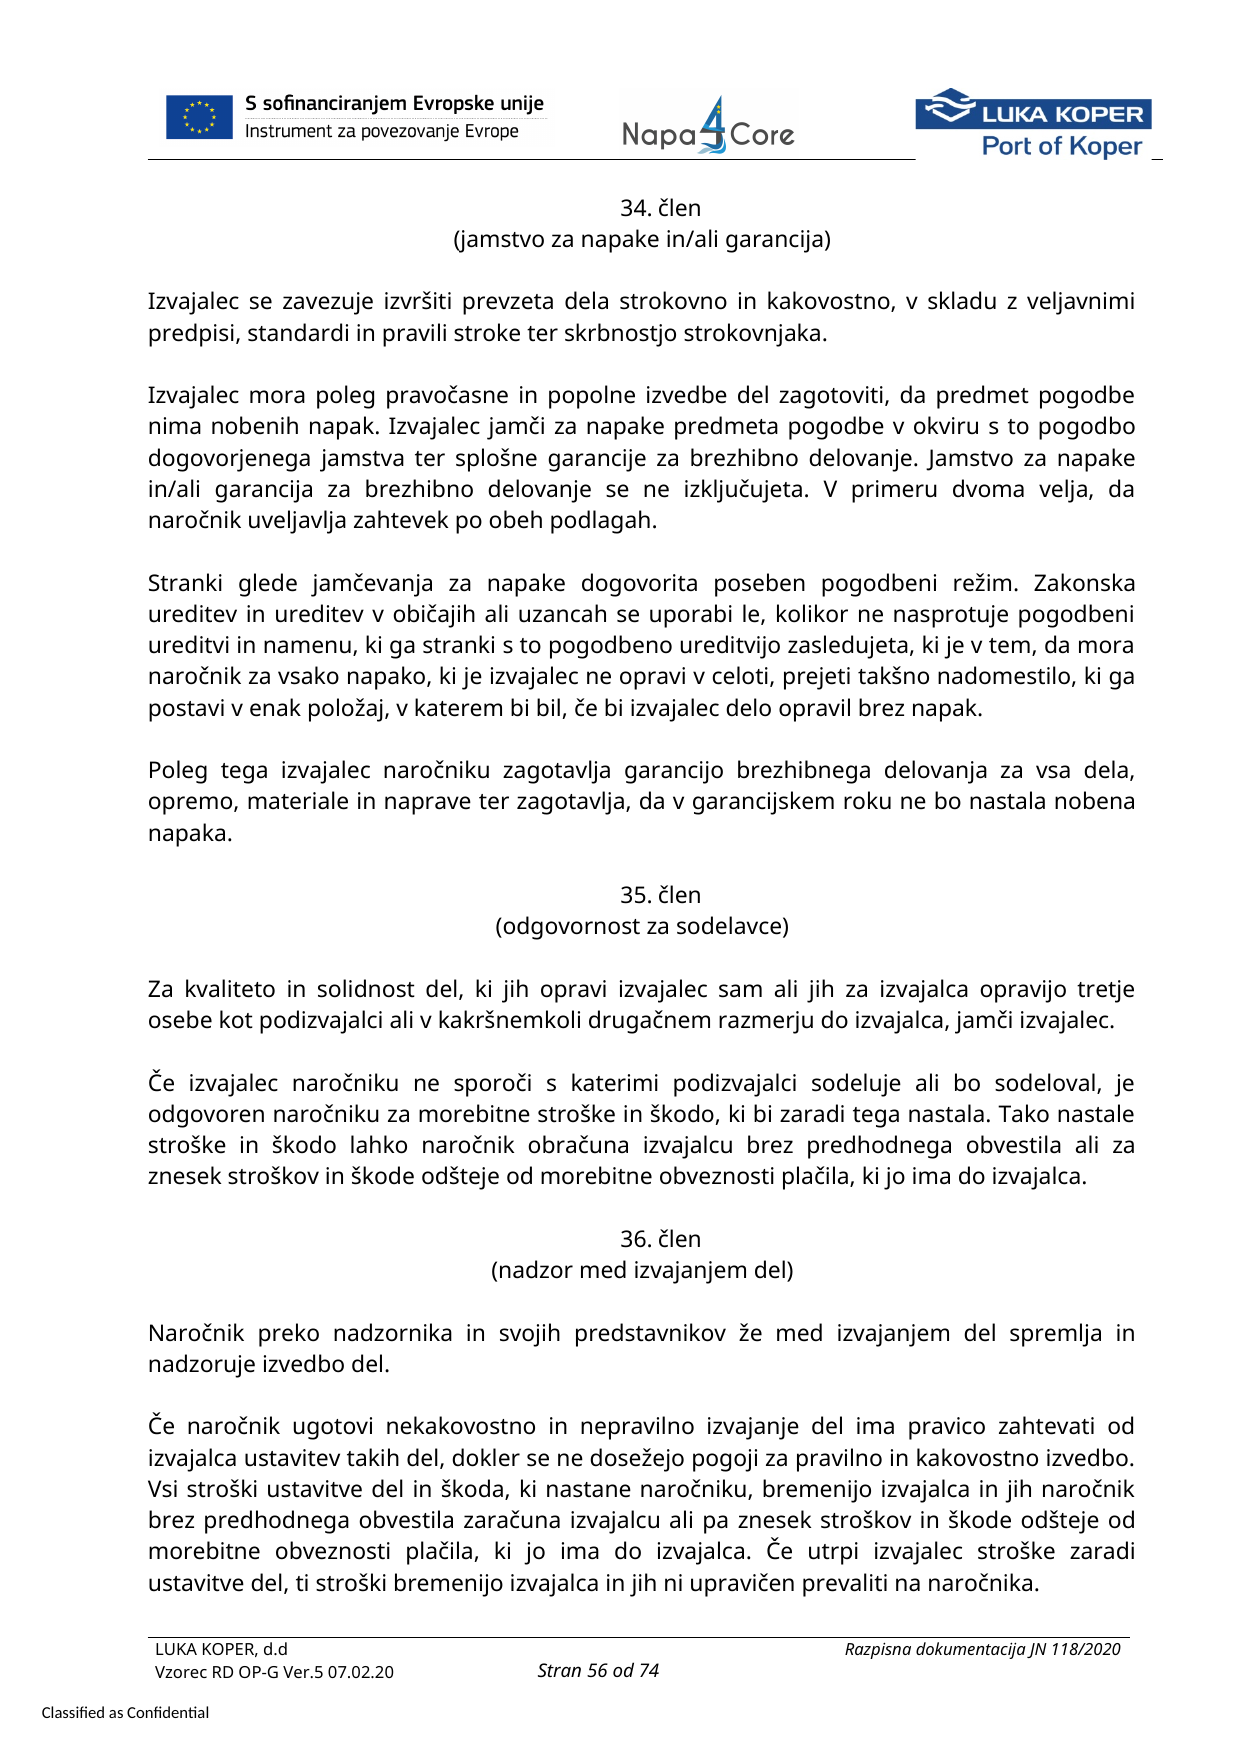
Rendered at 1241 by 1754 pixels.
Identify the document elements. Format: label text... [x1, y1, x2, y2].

picture [618, 88, 800, 159]
list člen [185, 1223, 1137, 1254]
text Stranki glede jamčevanja za napake dogovorita poseben pogodbeni režim. Zakonska ureditev in ureditev v običajih ali uzancah se uporabi le, kolikor ne nasprotuje pogodbeni ureditvi in namenu, ki ga stranki s to pogodbeno ureditvijo zasledujeta, ki je v tem, da mora naročnik za vsako napako, ki je izvajalec ne opravi v celoti, prejeti takšno nadomestilo, ki ga postavi v enak položaj, v katerem bi bil, če bi izvajalec delo opravil brez napak. [148, 566, 1137, 723]
text Poleg tega izvajalec naročniku zagotavlja garancijo brezhibnega delovanja za vsa dela, opremo, materiale in naprave ter zagotavlja, da v garancijskem roku ne bo nastala nobena napaka. [148, 754, 1137, 848]
picture [158, 88, 555, 147]
text (nadzor med izvajanjem del) [148, 1254, 1137, 1285]
picture [915, 88, 1152, 160]
list člen [185, 191, 1137, 223]
text Če izvajalec naročniku ne sporoči s katerimi podizvajalci sodeluje ali bo sodeloval, je odgovoren naročniku za morebitne stroške in škodo, ki bi zaradi tega nastala. Tako nastale stroške in škodo lahko naročnik obračuna izvajalcu brez predhodnega obvestila ali za znesek stroškov in škode odšteje od morebitne obveznosti plačila, ki jo ima do izvajalca. [148, 1066, 1137, 1191]
text (jamstvo za napake in/ali garancija) [148, 223, 1137, 254]
text Naročnik preko nadzornika in svojih predstavnikov že med izvajanjem del spremlja in nadzoruje izvedbo del. [148, 1316, 1137, 1379]
text Če naročnik ugotovi nekakovostno in nepravilno izvajanje del ima pravico zahtevati od izvajalca ustavitev takih del, dokler se ne dosežejo pogoji za pravilno in kakovostno izvedbo. Vsi stroški ustavitve del in škoda, ki nastane naročniku, bremenijo izvajalca in jih naročnik brez predhodnega obvestila zaračuna izvajalcu ali pa znesek stroškov in škode odšteje od morebitne obveznosti plačila, ki jo ima do izvajalca. Če utrpi izvajalec stroške zaradi ustavitve del, ti stroški bremenijo izvajalca in jih ni upravičen prevaliti na naročnika. [148, 1410, 1137, 1598]
text Izvajalec mora poleg pravočasne in popolne izvedbe del zagotoviti, da predmet pogodbe nima nobenih napak. Izvajalec jamči za napake predmeta pogodbe v okviru s to pogodbo dogovorjenega jamstva ter splošne garancije za brezhibno delovanje. Jamstvo za napake in/ali garancija za brezhibno delovanje se ne izključujeta. V primeru dvoma velja, da naročnik uveljavlja zahtevek po obeh podlagah. [148, 379, 1137, 535]
list člen [185, 879, 1137, 910]
text (odgovornost za sodelavce) [148, 910, 1137, 941]
text Za kvaliteto in solidnost del, ki jih opravi izvajalec sam ali jih za izvajalca opravijo tretje osebe kot podizvajalci ali v kakršnemkoli drugačnem razmerju do izvajalca, jamči izvajalec. [148, 973, 1137, 1035]
text Izvajalec se zavezuje izvršiti prevzeta dela strokovno in kakovostno, v skladu z veljavnimi predpisi, standardi in pravili stroke ter skrbnostjo strokovnjaka. [148, 285, 1137, 348]
